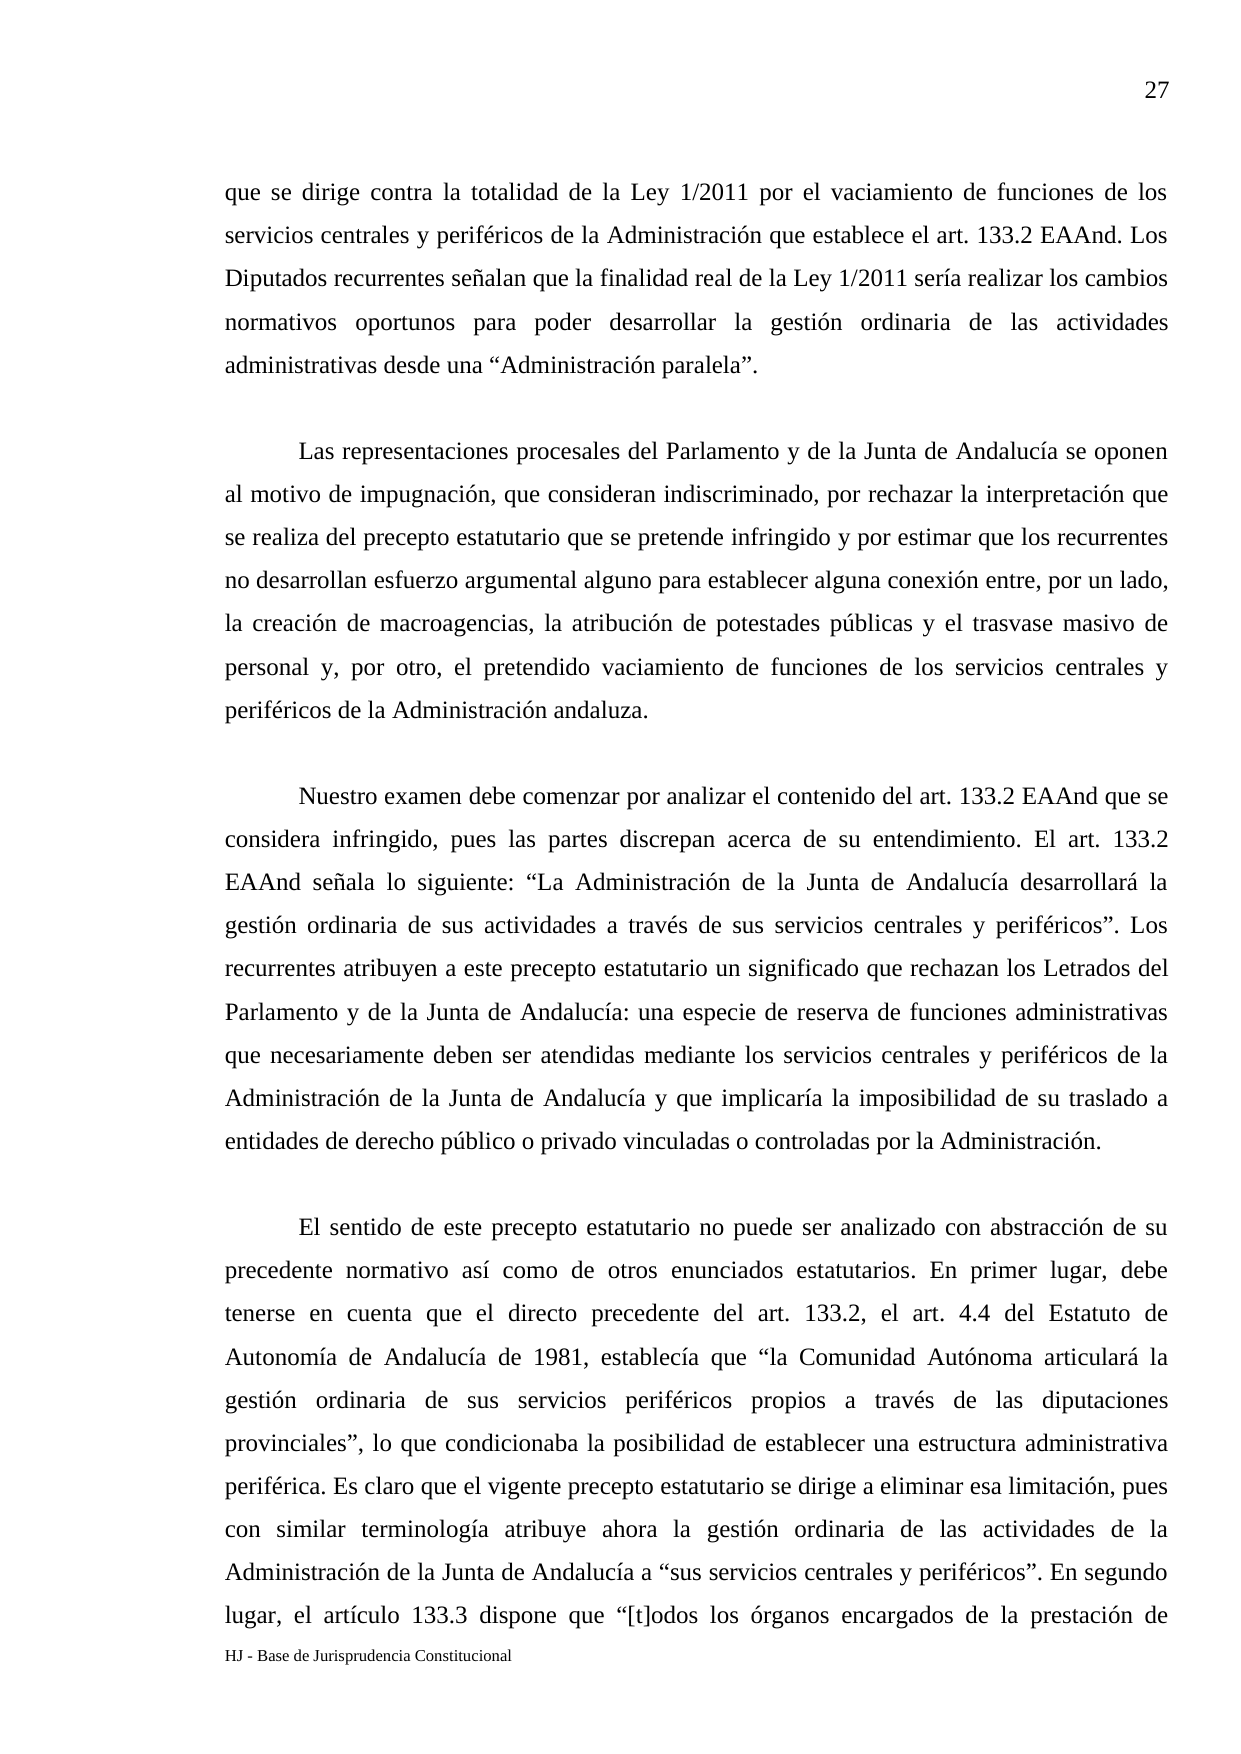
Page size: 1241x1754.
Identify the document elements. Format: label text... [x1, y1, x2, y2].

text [224, 1212, 1169, 1629]
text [224, 177, 1169, 378]
text Las representaciones procesales del Parlamento y de la Junta de Andalucía se oponen al motivo de impugnación, que consideran indiscriminado, por rechazar la interpretación que se realiza del precepto estatutario que se pretende infringido y por estimar que los recurrentes no desarrollan esfuerzo argumental alguno para establecer alguna conexión entre, por un lado, la creación de macroagencias, la atribución de potestades públicas y el trasvase masivo de personal y, por otro, el pretendido vaciamiento de funciones de los servicios centrales y periféricos de la Administración andaluza. [224, 436, 1169, 723]
text Nuestro examen debe comenzar por analizar el contenido del art. 133.2 EAAnd que se considera infringido, pues las partes discrepan acerca de su entendimiento. El art. 133.2 EAAnd señala lo siguiente: “La Administración de la Junta de Andalucía desarrollará la gestión ordinaria de sus actividades a través de sus servicios centrales y periféricos”. Los recurrentes atribuyen a este precepto estatutario un significado que rechazan los Letrados del Parlamento y de la Junta de Andalucía: una especie de reserva de funciones administrativas que necesariamente deben ser atendidas mediante los servicios centrales y periféricos de la Administración de la Junta de Andalucía y que implicaría la imposibilidad de su traslado a entidades de derecho público o privado vinculadas o controladas por la Administración. [224, 781, 1169, 1155]
